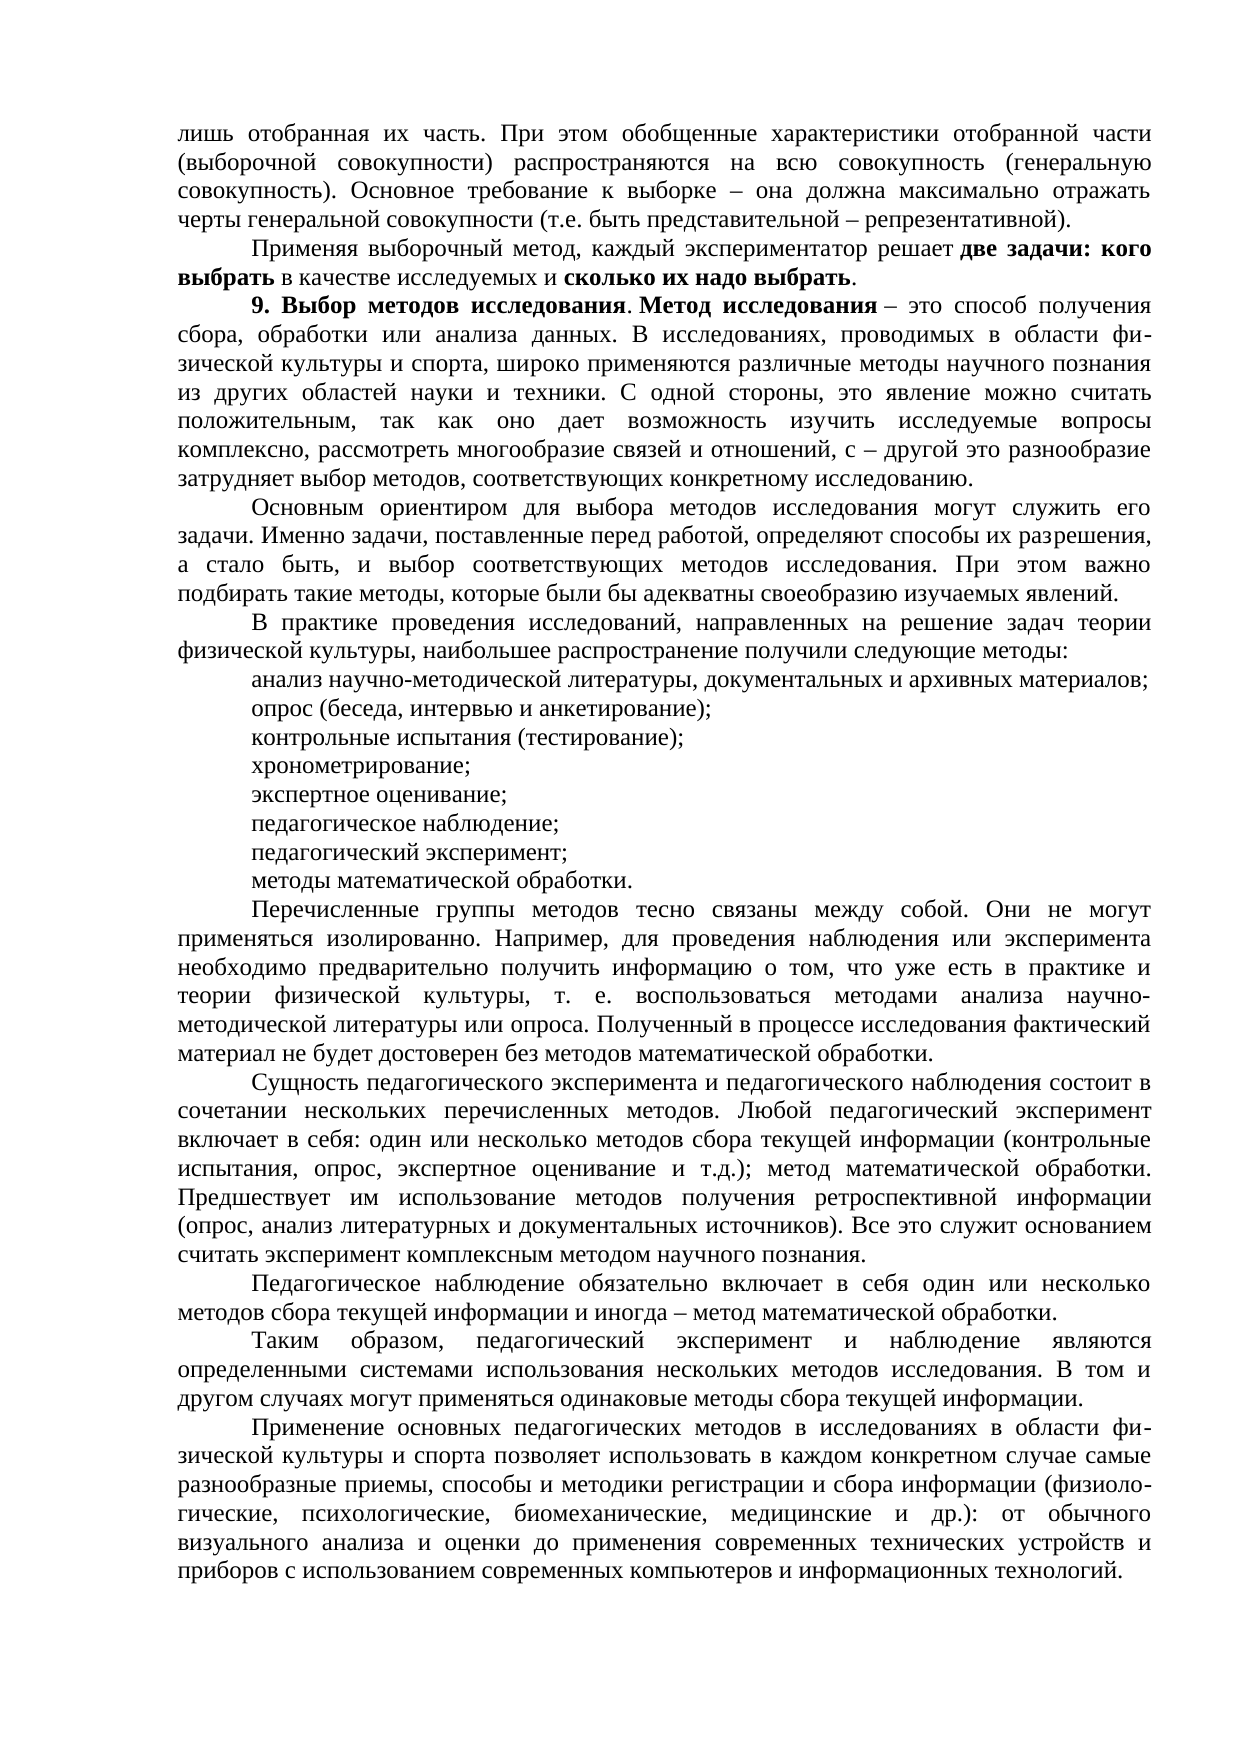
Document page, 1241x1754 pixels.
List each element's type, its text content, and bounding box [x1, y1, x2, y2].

text хронометрирование; [177, 751, 1152, 779]
text В практике проведения исследований, направленных на решение задач теории физической культуры, наибольшее распространение получили следующие методы: [177, 607, 1152, 664]
text Сущность педагогического эксперимента и педагогического наблюдения состоит в сочетании нескольких перечисленных методов. Любой педагогический эксперимент включает в себя: один или несколько методов сбора текущей информации (контрольные испытания, опрос, экспертное оценивание и т.д.); метод математической обработки. Предшествует им использование методов получения ретроспективной информации (опрос, анализ литературных и документальных источников). Все это служит основанием считать эксперимент комплексным методом научного познания. [177, 1067, 1152, 1268]
text Педагогическое наблюдение обязательно включает в себя один или несколько методов сбора текущей информации и иногда – метод математической обработки. [177, 1268, 1152, 1326]
text Перечисленные группы методов тесно связаны между собой. Они не могут применяться изолированно. Например, для проведения наблюдения или эксперимента необходимо предварительно получить информацию о том, что уже есть в практике и теории физической культуры, т. е. воспользоваться методами анализа научно-методической литературы или опроса. Полученный в процессе исследования фактический материал не будет достоверен без методов математической обработки. [177, 894, 1152, 1067]
text Таким образом, педагогический эксперимент и наблюдение являются определенными системами использования нескольких методов исследования. В том и другом случаях могут применяться одинаковые методы сбора текущей информации. [177, 1326, 1152, 1412]
text Применяя выборочный метод, каждый экспериментатор решает две задачи: кого выбрать в качестве исследуемых и сколько их надо выбрать. [177, 233, 1152, 291]
text педагогическое наблюдение; [177, 808, 1152, 837]
text методы математической обработки. [177, 866, 1152, 894]
text Основным ориентиром для выбора методов исследования могут служить его задачи. Именно задачи, поставленные перед работой, определяют способы их разрешения, а стало быть, и выбор соответствующих методов исследования. При этом важно подбирать такие методы, которые были бы адекватны своеобразию изучаемых явлений. [177, 492, 1152, 607]
text педагогический эксперимент; [177, 837, 1152, 866]
text контрольные испытания (тестирование); [177, 722, 1152, 751]
text 9. Выбор методов исследования. Метод исследования – это способ получения сбора, обработки или анализа данных. В исследованиях, проводимых в области физической культуры и спорта, широко применяются различные методы научного познания из других областей науки и техники. С одной стороны, это явление можно считать положительным, так как оно дает возможность изучить исследуемые вопросы комплексно, рассмотреть многообразие связей и отношений, с – другой это разнообразие затрудняет выбор методов, соответствующих конкретному исследованию. [177, 291, 1152, 492]
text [177, 118, 1152, 233]
text Применение основных педагогических методов в исследованиях в области физической культуры и спорта позволяет использовать в каждом конкретном случае самые разнообразные приемы, способы и методики регистрации и сбора информации (физиологические, психологические, биомеханические, медицинские и др.): от обычного визуального анализа и оценки до применения современных технических устройств и приборов с использованием современных компьютеров и информационных технологий. [177, 1412, 1152, 1584]
text экспертное оценивание; [177, 779, 1152, 808]
text опрос (беседа, интервью и анкетирование); [177, 693, 1152, 722]
text анализ научно-методической литературы, документальных и архивных материалов; [177, 664, 1152, 693]
